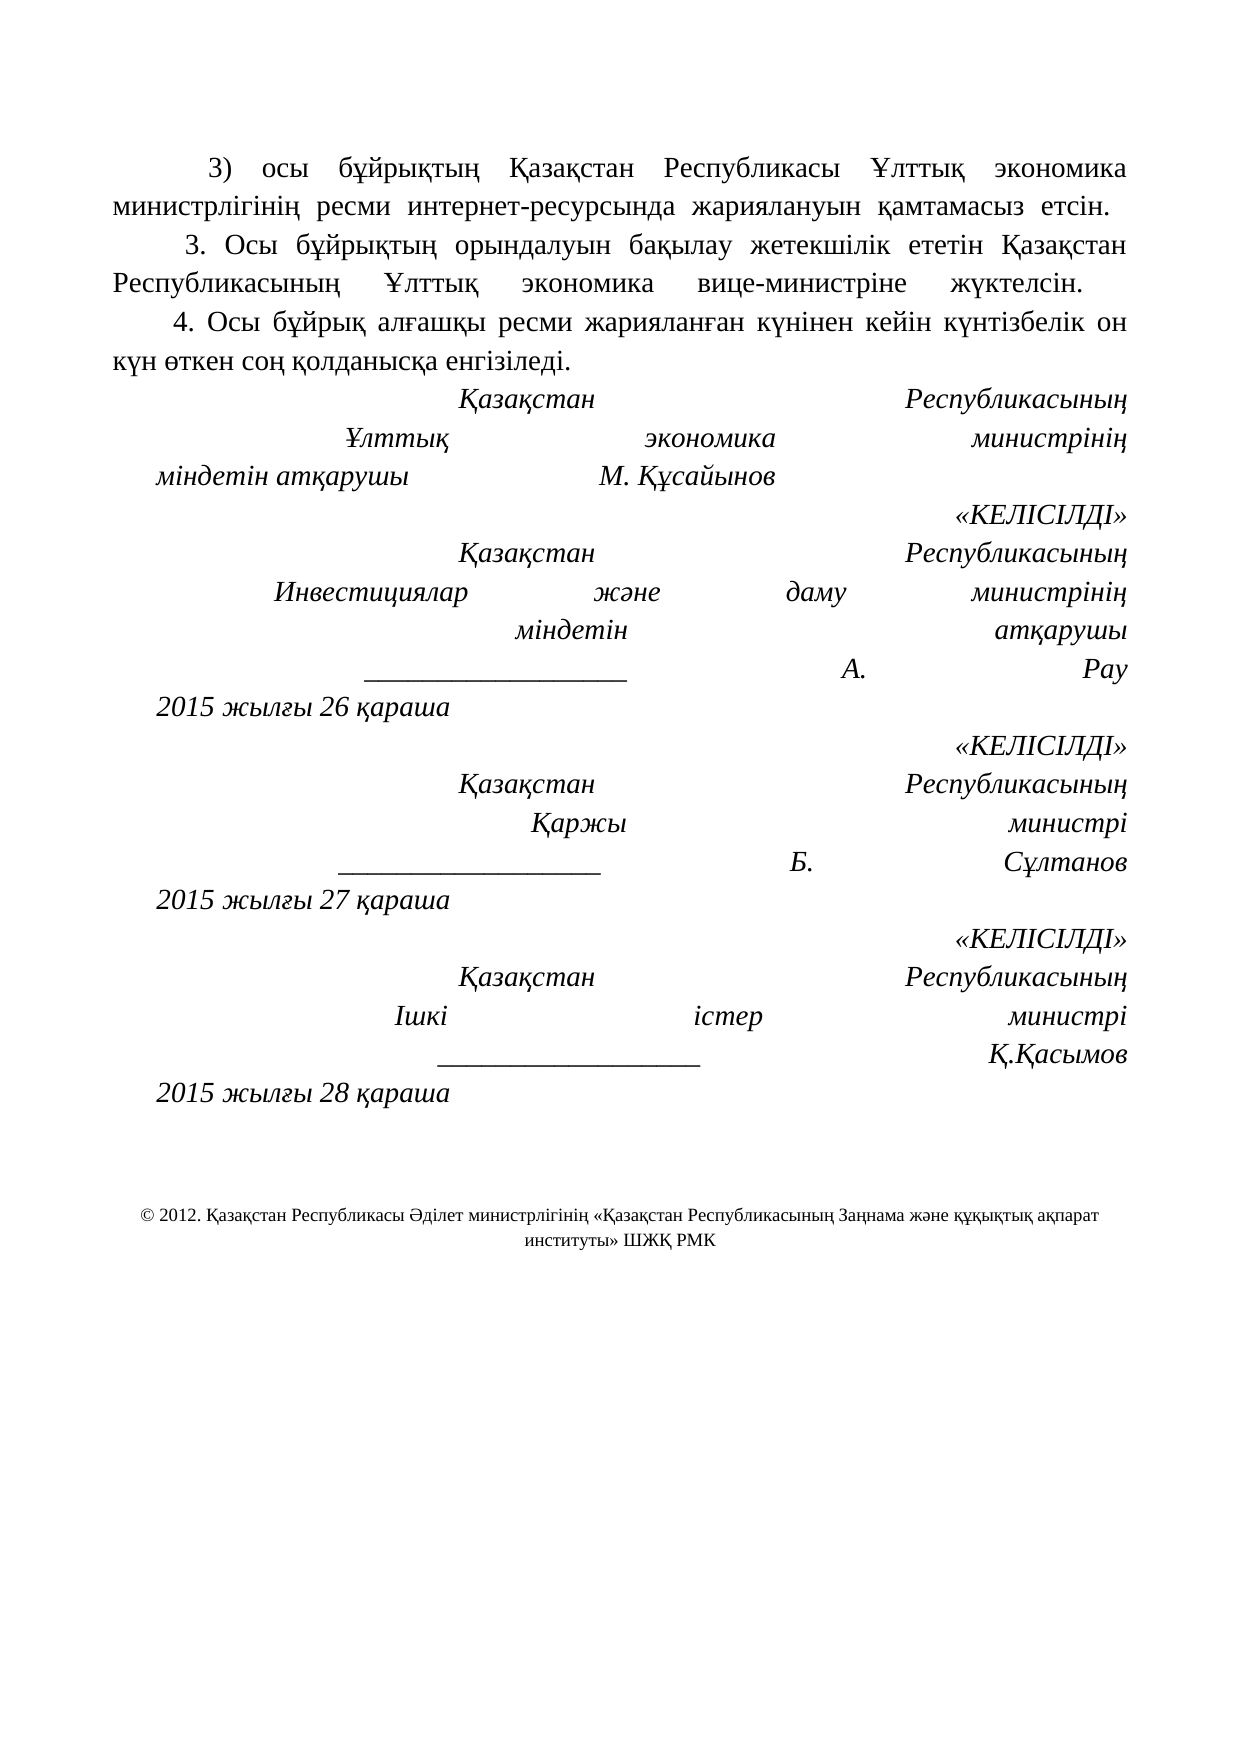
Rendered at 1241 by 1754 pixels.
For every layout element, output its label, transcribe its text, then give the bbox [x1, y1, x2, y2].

text «КЕЛІСІЛДІ» Қазақстан Республикасының Ішкі істер министрі __________________ Қ.Қасымов 2015 жылғы 28 қараша [112, 921, 1128, 1108]
text «КЕЛІСІЛДІ» Қазақстан Республикасының Инвестициялар және даму министрінің міндетін атқарушы __________________ А. Рау 2015 жылғы 26 қараша [112, 497, 1128, 723]
text © 2012. Қазақстан Республикасы Әділет министрлігінің «Қазақстан Республикасының Заңнама және құқықтық ақпарат институты» ШЖҚ РМК [112, 1204, 1128, 1251]
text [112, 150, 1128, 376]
text Қазақстан Республикасының Ұлттық экономика министрінің міндетін атқарушы М. Құсайынов [112, 381, 1128, 492]
text «КЕЛІСІЛДІ» Қазақстан Республикасының Қаржы министрі __________________ Б. Сұлтанов 2015 жылғы 27 қараша [112, 728, 1128, 916]
